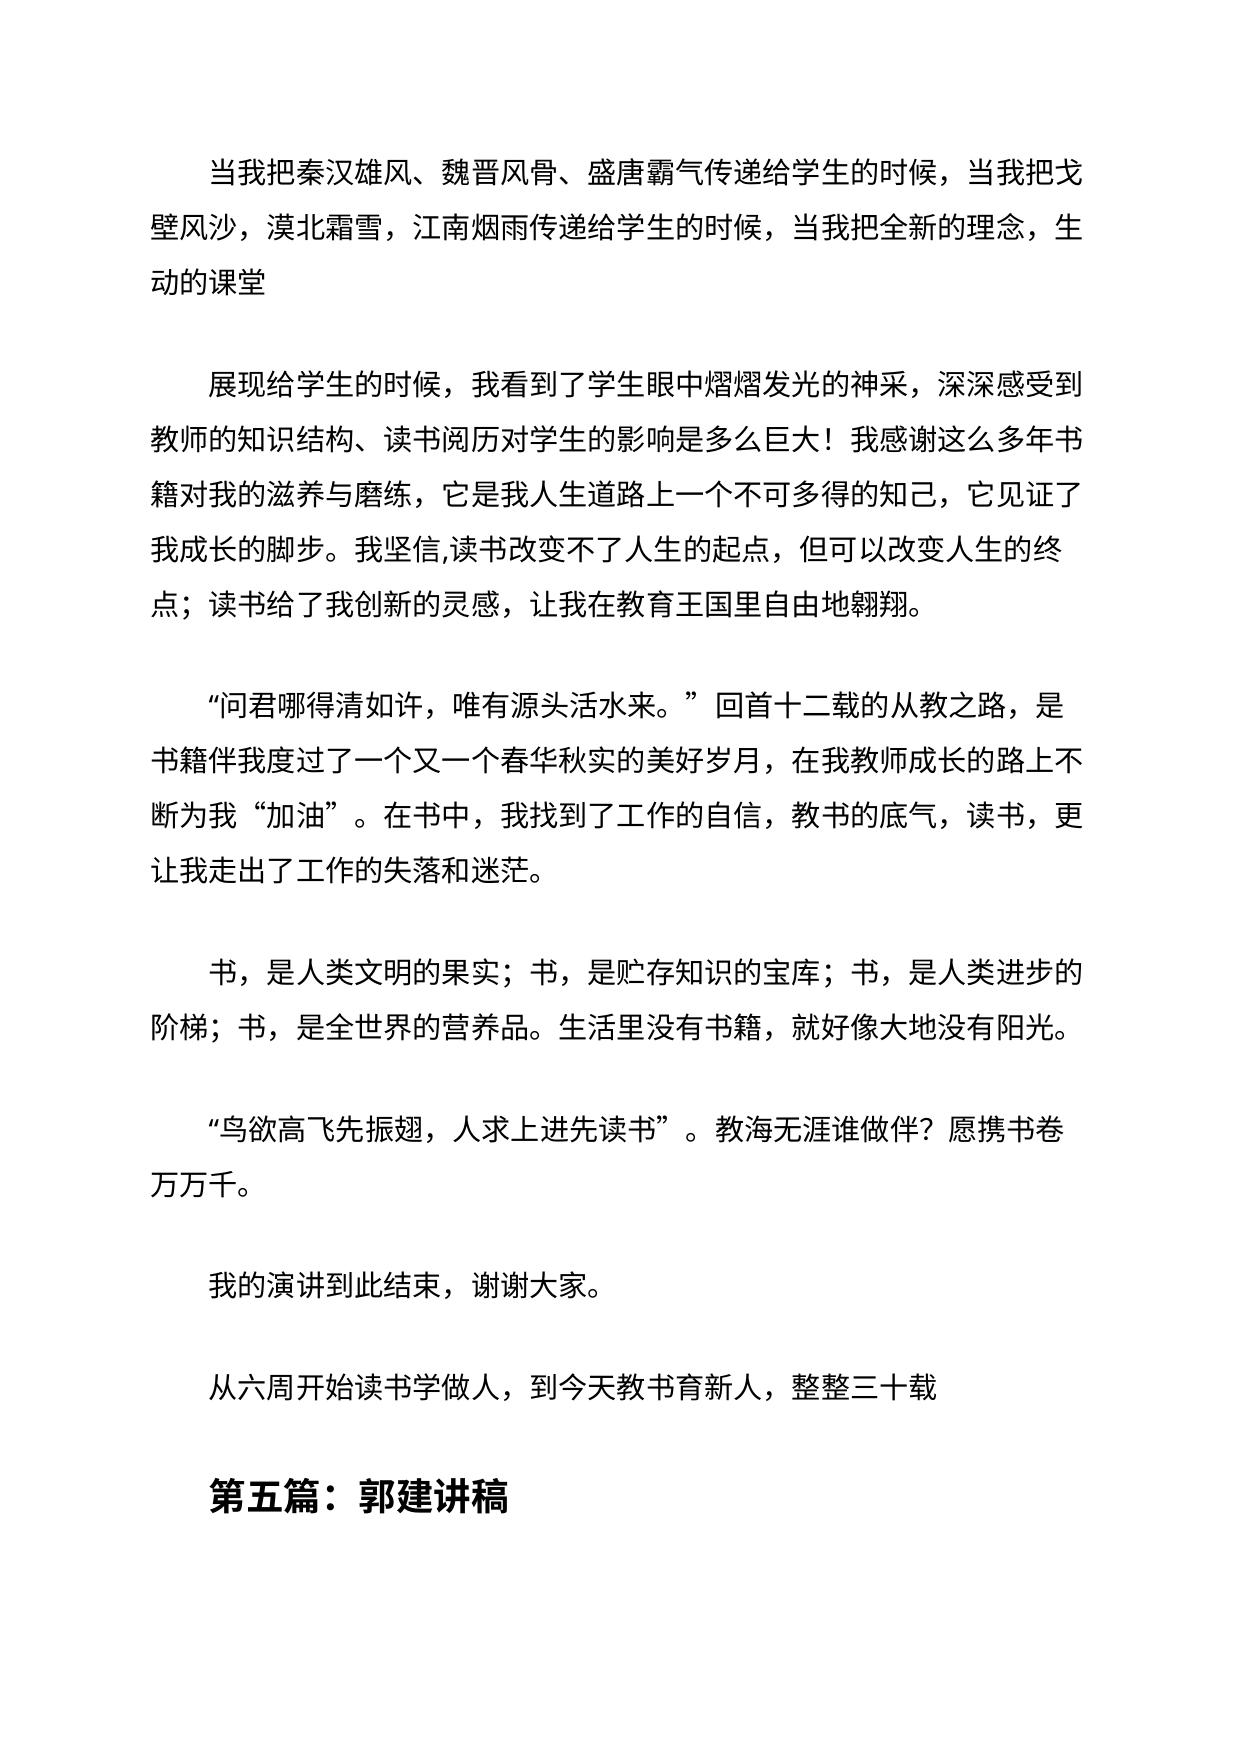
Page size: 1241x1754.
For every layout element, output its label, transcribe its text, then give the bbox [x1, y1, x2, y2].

text “问君哪得清如许，唯有源头活水来。”回首十二载的从教之路，是书籍伴我度过了一个又一个春华秋实的美好岁月，在我教师成长的路上不断为我“加油”。在书中，我找到了工作的自信，教书的底气，读书，更让我走出了工作的失落和迷茫。 [150, 683, 1090, 890]
text “鸟欲高飞先振翅，人求上进先读书”。教海无涯谁做伴？愿携书卷万万千。 [150, 1106, 1090, 1203]
text 第五篇：郭建讲稿 [150, 1467, 1090, 1521]
text 当我把秦汉雄风、魏晋风骨、盛唐霸气传递给学生的时候，当我把戈壁风沙，漠北霜雪，江南烟雨传递给学生的时候，当我把全新的理念，生动的课堂 [150, 150, 1090, 302]
text 书，是人类文明的果实；书，是贮存知识的宝库；书，是人类进步的阶梯；书，是全世界的营养品。生活里没有书籍，就好像大地没有阳光。 [150, 949, 1090, 1047]
text 我的演讲到此结束，谢谢大家。 [150, 1263, 1090, 1305]
text 展现给学生的时候，我看到了学生眼中熠熠发光的神采，深深感受到教师的知识结构、读书阅历对学生的影响是多么巨大！我感谢这么多年书籍对我的滋养与磨练，它是我人生道路上一个不可多得的知己，它见证了我成长的脚步。我坚信,读书改变不了人生的起点，但可以改变人生的终点；读书给了我创新的灵感，让我在教育王国里自由地翱翔。 [150, 362, 1090, 623]
text 从六周开始读书学做人，到今天教书育新人，整整三十载 [150, 1365, 1090, 1407]
